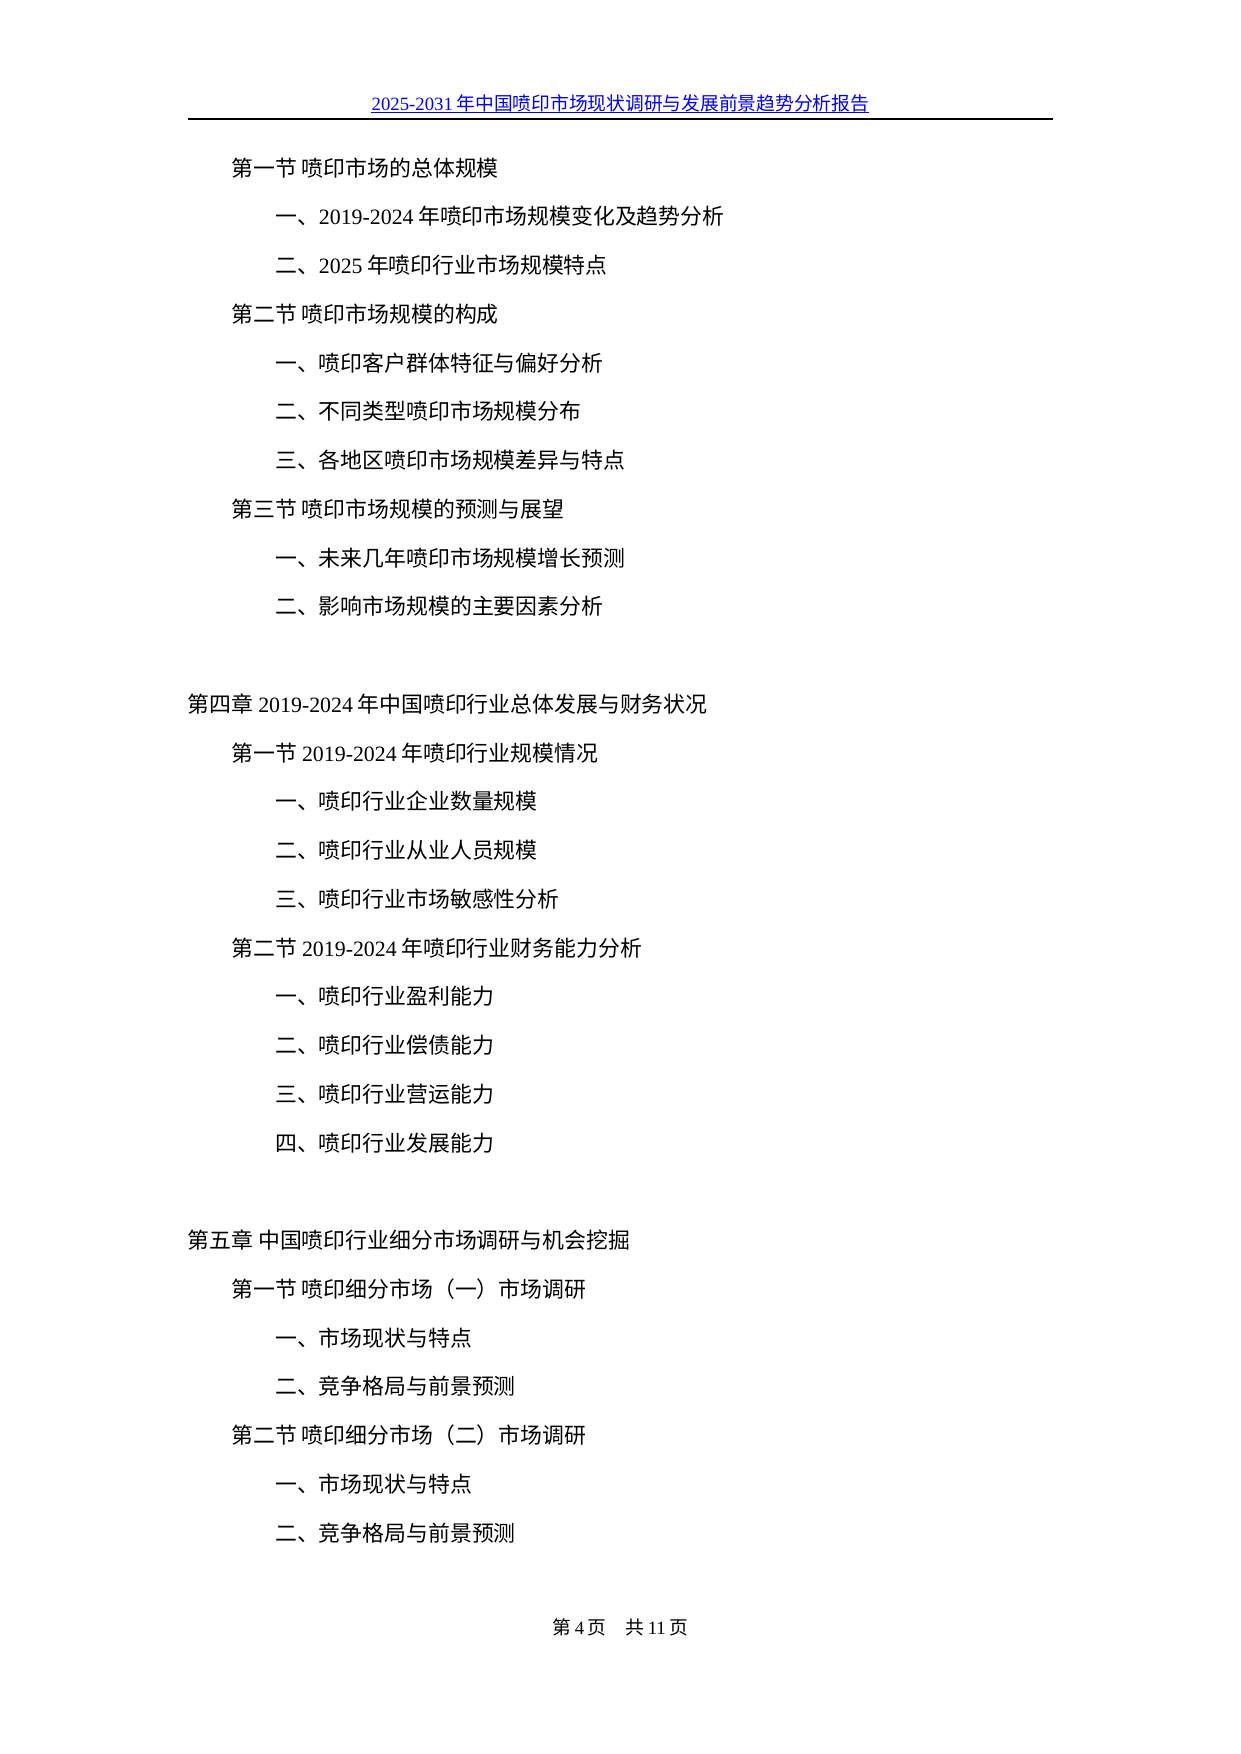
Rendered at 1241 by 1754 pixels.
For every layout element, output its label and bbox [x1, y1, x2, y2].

text [187, 150, 1053, 1548]
